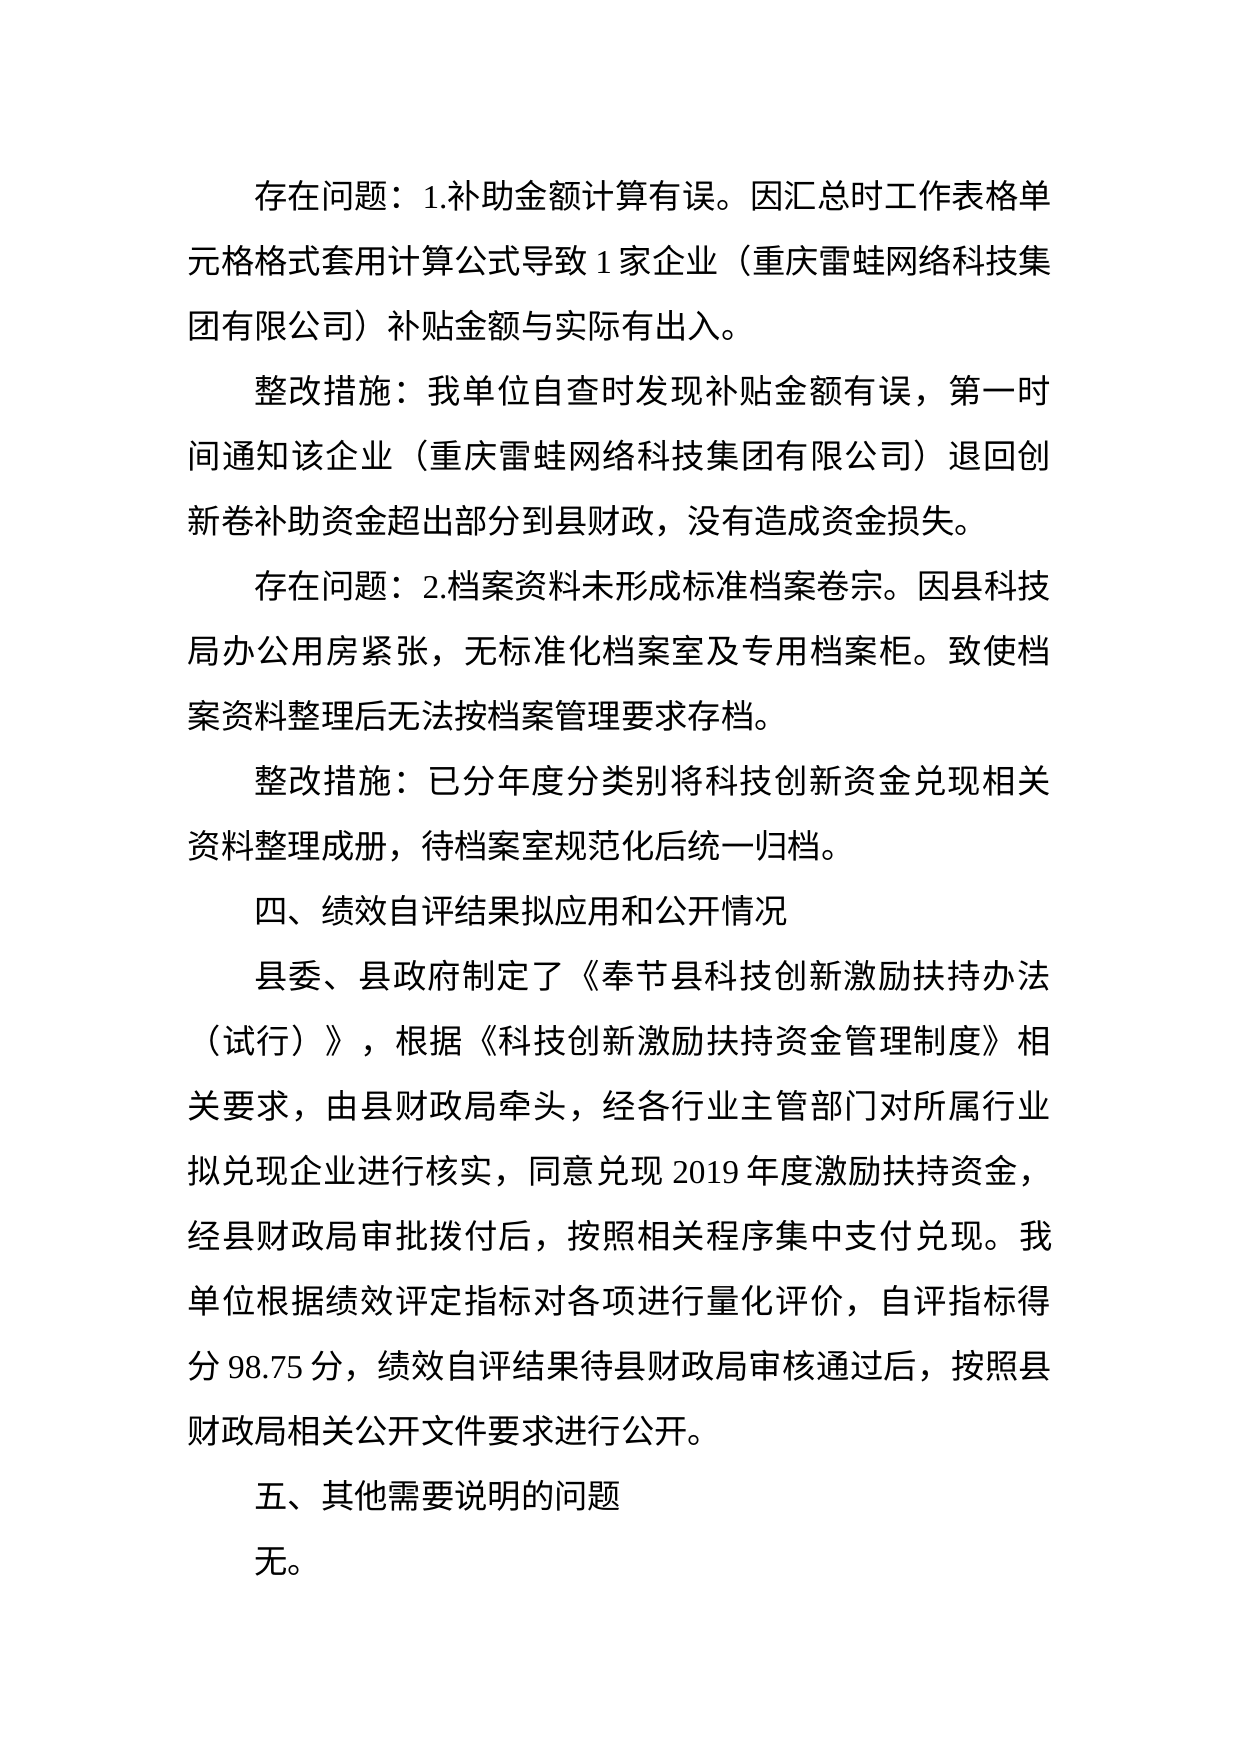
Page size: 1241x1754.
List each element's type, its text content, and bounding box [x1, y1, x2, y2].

text 四、绩效自评结果拟应用和公开情况 [187, 877, 1053, 942]
text 存在问题：2.档案资料未形成标准档案卷宗。因县科技局办公用房紧张，无标准化档案室及专用档案柜。致使档案资料整理后无法按档案管理要求存档。 [187, 552, 1053, 747]
text 整改措施：我单位自查时发现补贴金额有误，第一时间通知该企业（重庆雷蛙网络科技集团有限公司）退回创新卷补助资金超出部分到县财政，没有造成资金损失。 [187, 357, 1053, 552]
text 县委、县政府制定了《奉节县科技创新激励扶持办法（试行）》，根据《科技创新激励扶持资金管理制度》相关要求，由县财政局牵头，经各行业主管部门对所属行业拟兑现企业进行核实，同意兑现2019年度激励扶持资金，经县财政局审批拨付后，按照相关程序集中支付兑现。我单位根据绩效评定指标对各项进行量化评价，自评指标得分98.75分，绩效自评结果待县财政局审核通过后，按照县财政局相关公开文件要求进行公开。 [187, 942, 1053, 1462]
text 整改措施：已分年度分类别将科技创新资金兑现相关资料整理成册，待档案室规范化后统一归档。 [187, 747, 1053, 877]
text 五、其他需要说明的问题 [187, 1462, 1053, 1527]
text 无。 [187, 1527, 1053, 1592]
text 存在问题：1.补助金额计算有误。因汇总时工作表格单元格格式套用计算公式导致1家企业（重庆雷蛙网络科技集团有限公司）补贴金额与实际有出入。 [187, 162, 1053, 357]
